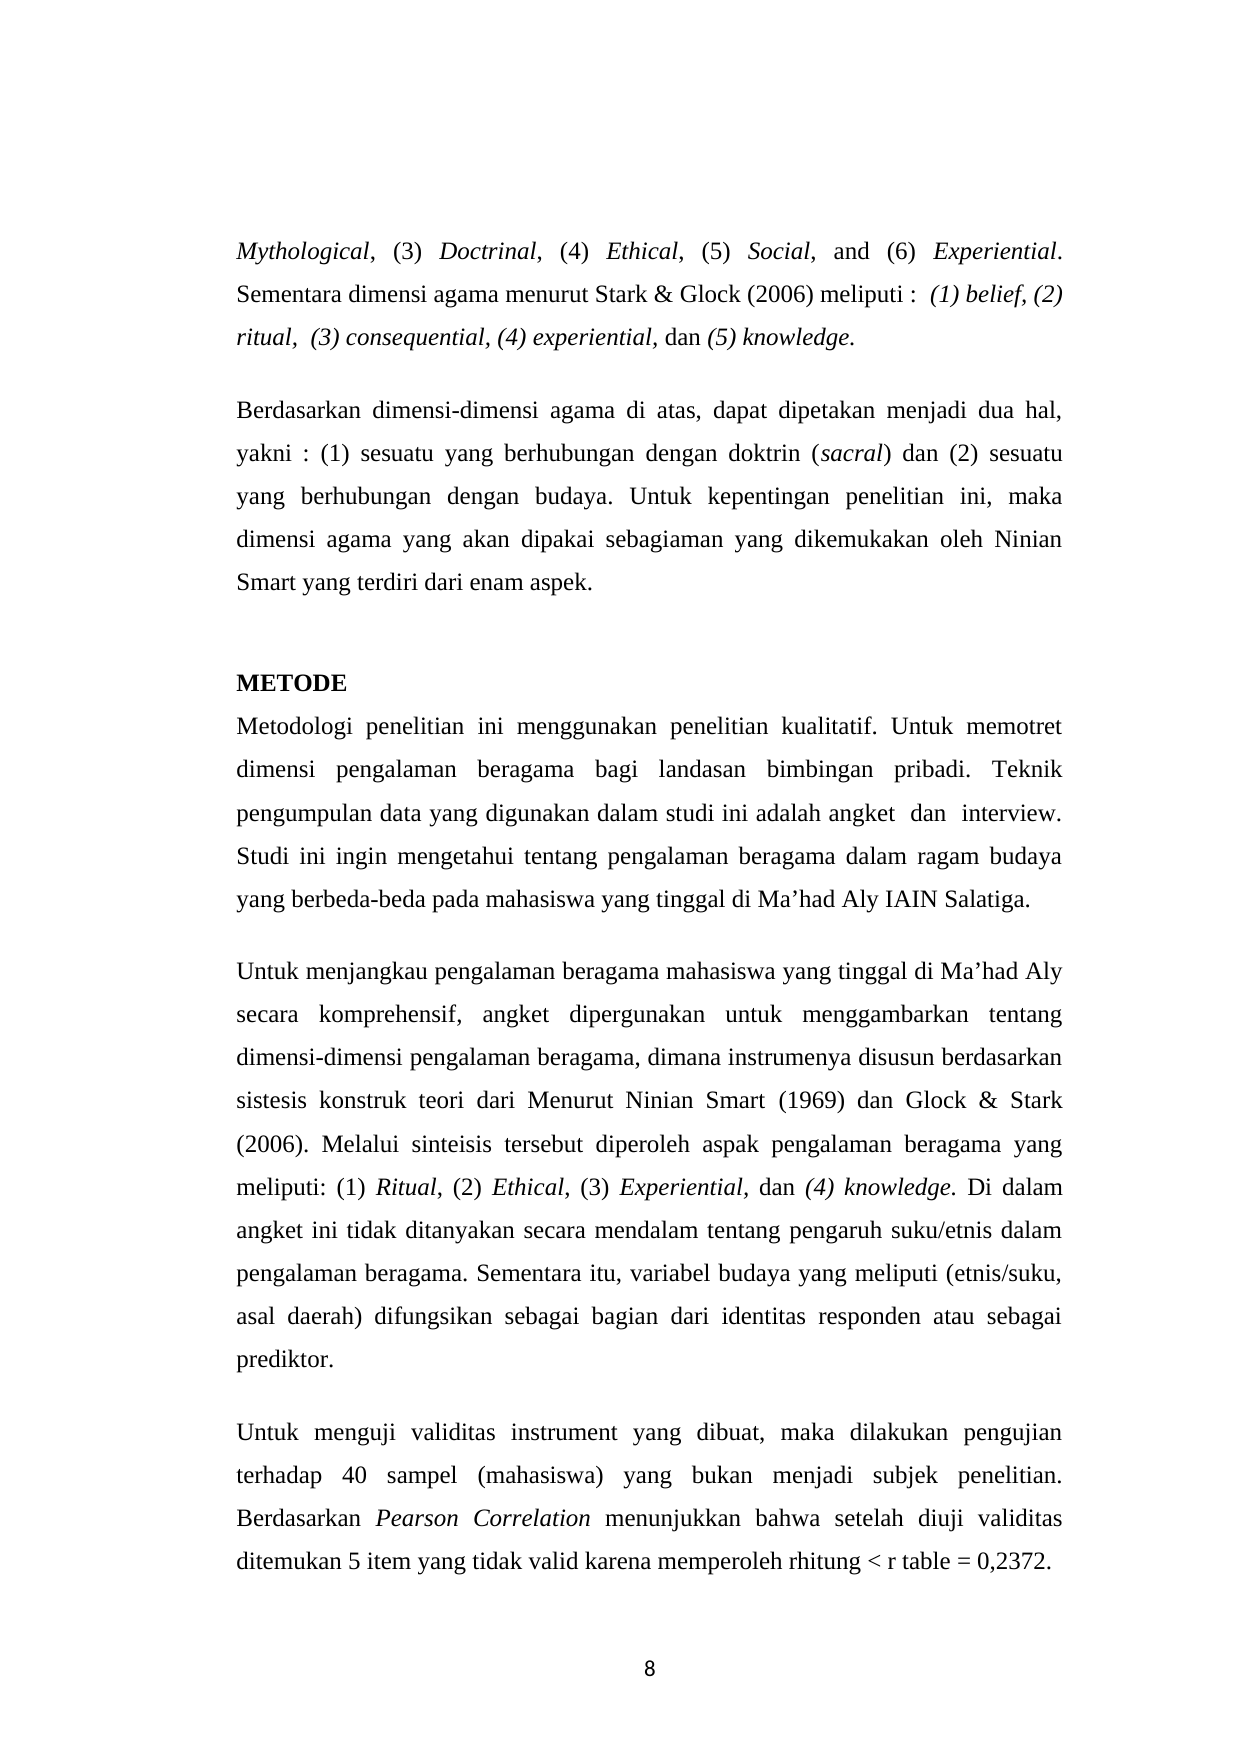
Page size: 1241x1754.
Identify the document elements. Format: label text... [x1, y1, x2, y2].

list Untuk menguji validitas instrument yang dibuat, maka dilakukan pengujian terhadap 40 sampel (mahasiswa) yang bukan menjadi subjek penelitian. Berdasarkan Pearson Correlation menunjukkan bahwa setelah diuji validitas ditemukan 5 item yang tidak valid karena memperoleh rhitung < r table = 0,2372. [236, 1417, 1063, 1575]
text Berdasarkan dimensi-dimensi agama di atas, dapat dipetakan menjadi dua hal, yakni : (1) sesuatu yang berhubungan dengan doktrin (sacral) dan (2) sesuatu yang berhubungan dengan budaya. Untuk kepentingan penelitian ini, maka dimensi agama yang akan dipakai sebagiaman yang dikemukakan oleh Ninian Smart yang terdiri dari enam aspek. [236, 395, 1063, 596]
text METODE [236, 668, 1063, 697]
text Untuk menjangkau pengalaman beragama mahasiswa yang tinggal di Ma’had Aly secara komprehensif, angket dipergunakan untuk menggambarkan tentang dimensi-dimensi pengalaman beragama, dimana instrumenya disusun berdasarkan sistesis konstruk teori dari Menurut Ninian Smart (1969) dan Glock & Stark (2006). Melalui sinteisis tersebut diperoleh aspak pengalaman beragama yang meliputi: (1) Ritual, (2) Ethical, (3) Experiential, dan (4) knowledge. Di dalam angket ini tidak ditanyakan secara mendalam tentang pengaruh suku/etnis dalam pengalaman beragama. Sementara itu, variabel budaya yang meliputi (etnis/suku, asal daerah) difungsikan sebagai bagian dari identitas responden atau sebagai prediktor. [236, 956, 1063, 1373]
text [236, 236, 1063, 351]
text Metodologi penelitian ini menggunakan penelitian kualitatif. Untuk memotret dimensi pengalaman beragama bagi landasan bimbingan pribadi. Teknik pengumpulan data yang digunakan dalam studi ini adalah angket dan interview. Studi ini ingin mengetahui tentang pengalaman beragama dalam ragam budaya yang berbeda-beda pada mahasiswa yang tinggal di Ma’had Aly IAIN Salatiga. [236, 711, 1063, 913]
